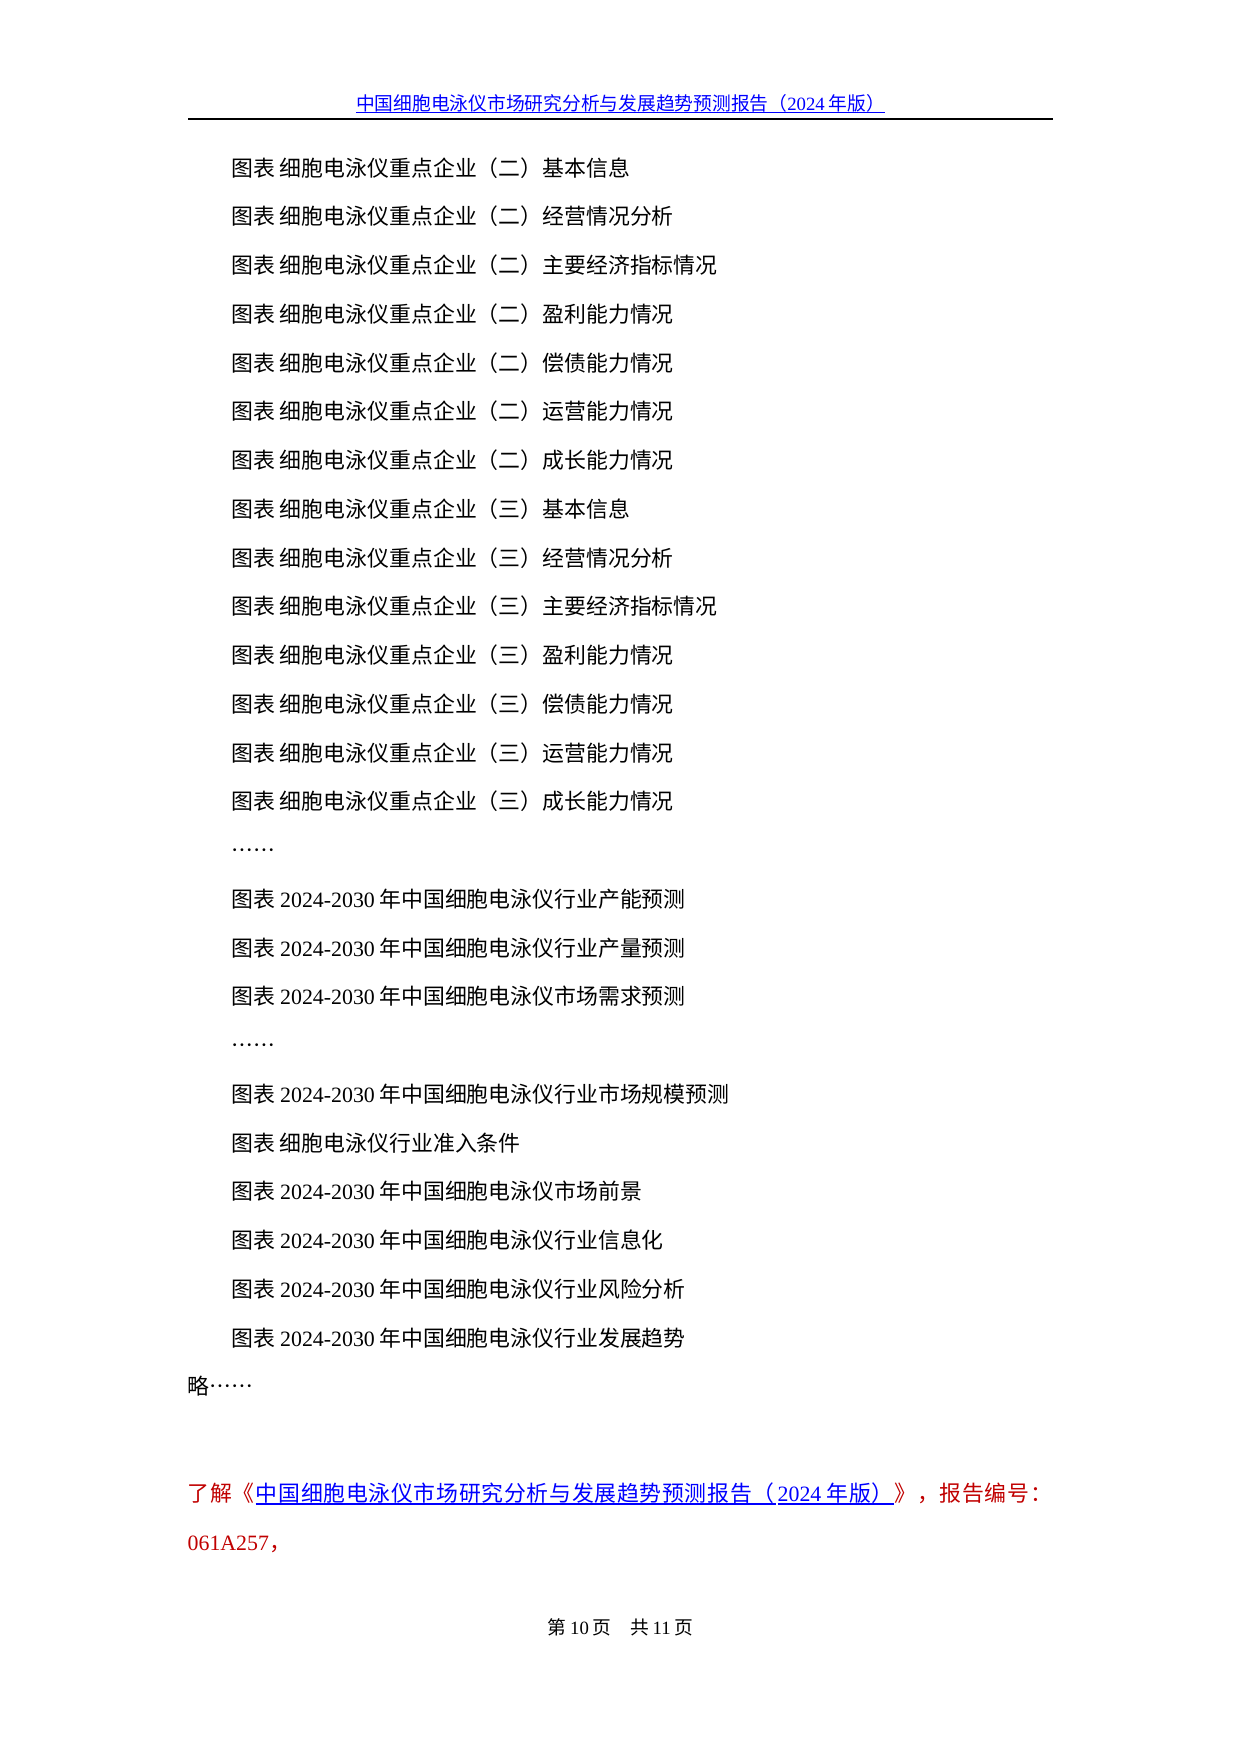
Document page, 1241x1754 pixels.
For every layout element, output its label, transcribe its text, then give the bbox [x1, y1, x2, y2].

text 了解《中国细胞电泳仪市场研究分析与发展趋势预测报告（2024年版）》，报告编号：061A257， [187, 1475, 1053, 1557]
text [187, 150, 1053, 1401]
